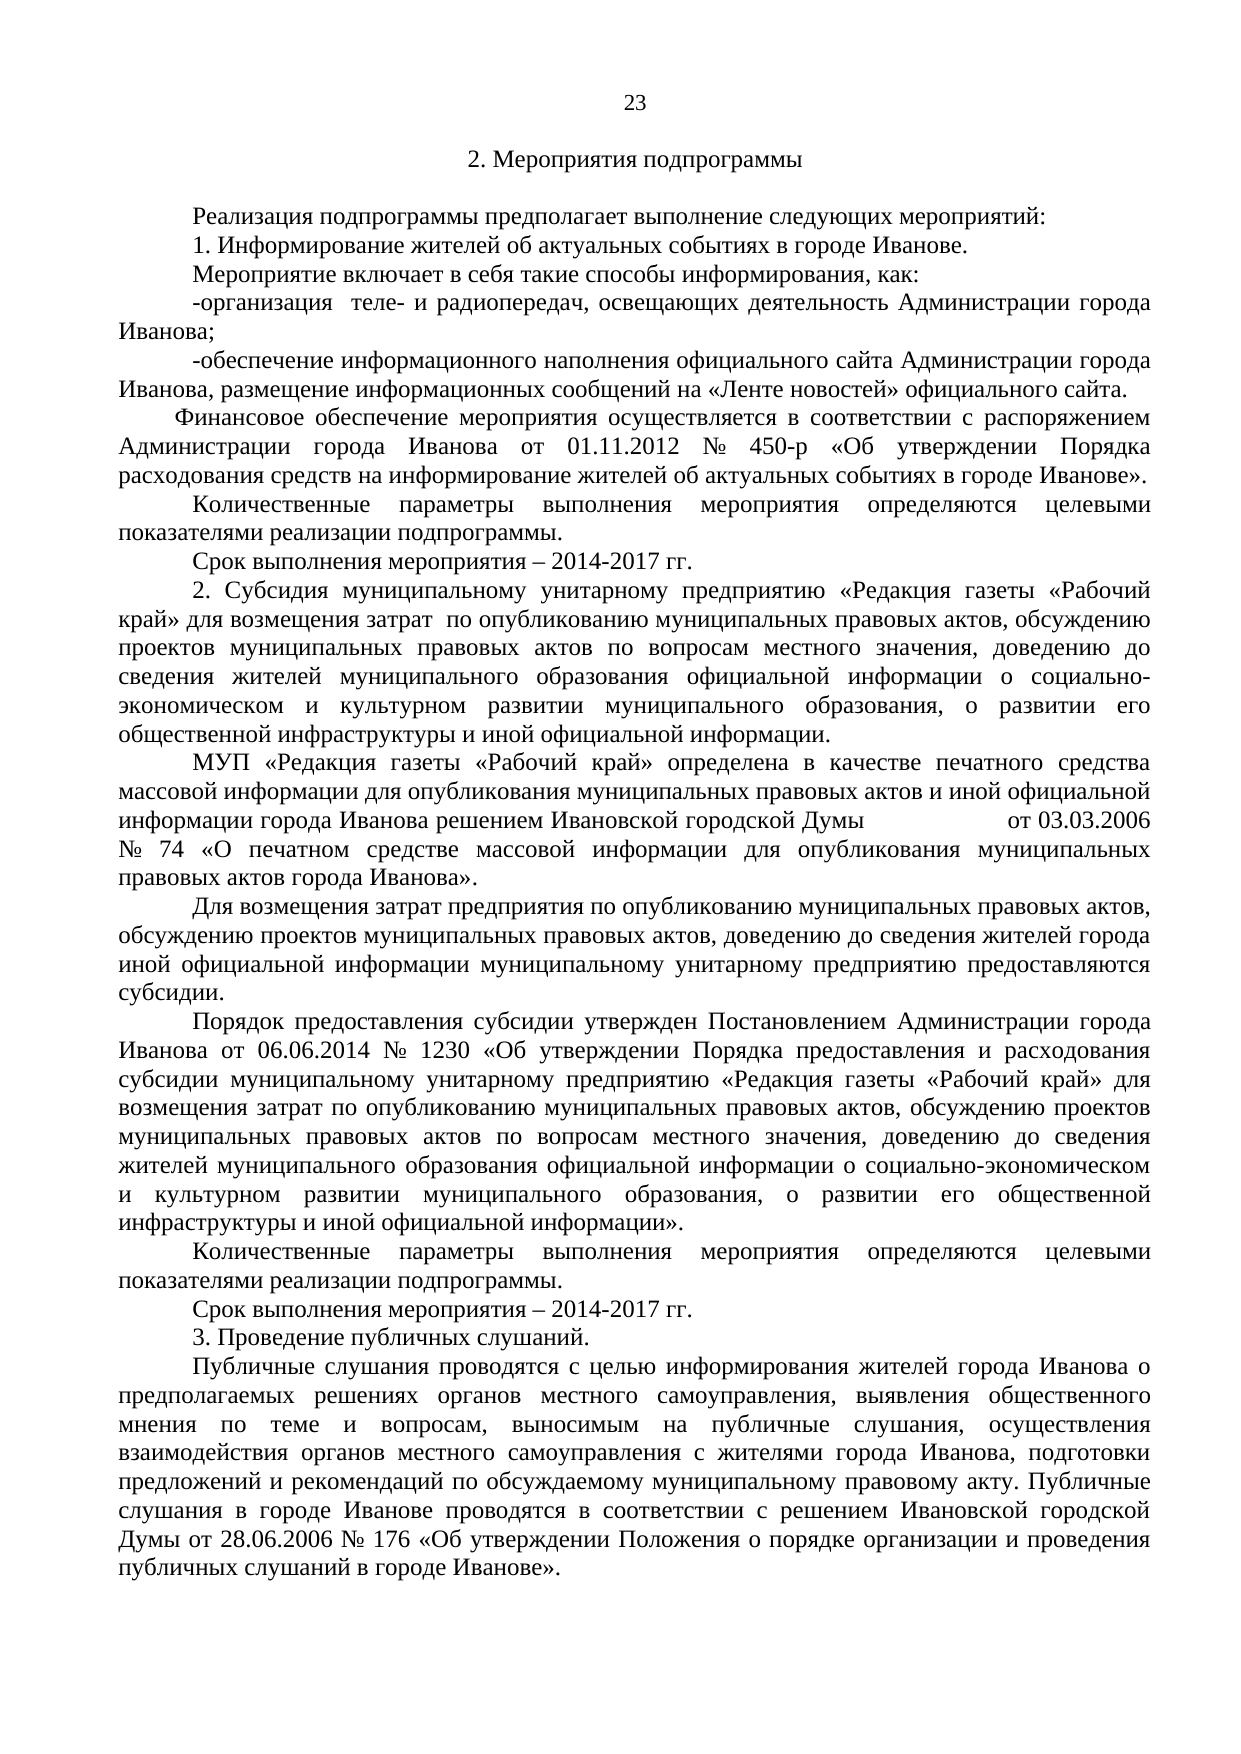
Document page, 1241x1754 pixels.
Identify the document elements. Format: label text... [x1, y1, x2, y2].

list Срок выполнения мероприятия – 2014-2017 гг. [118, 1294, 1152, 1322]
text Публичные слушания проводятся с целью информирования жителей города Иванова о предполагаемых решениях органов местного самоуправления, выявления общественного мнения по теме и вопросам, выносимым на публичные слушания, осуществления взаимодействия органов местного самоуправления с жителями города Иванова, подготовки предложений и рекомендаций по обсуждаемому муниципальному правовому акту. Публичные слушания в городе Иванове проводятся в соответствии с решением Ивановской городской Думы от 28.06.2006 № 176 «Об утверждении Положения о порядке организации и проведения публичных слушаний в городе Иванове». [118, 1351, 1152, 1581]
text Реализация подпрограммы предполагает выполнение следующих мероприятий: [118, 201, 1152, 230]
list 3. Проведение публичных слушаний. [118, 1322, 1152, 1351]
text Порядок предоставления субсидии утвержден Постановлением Администрации города Иванова от 06.06.2014 № 1230 «Об утверждении Порядка предоставления и расходования субсидии муниципальному унитарному предприятию «Редакция газеты «Рабочий край» для возмещения затрат по опубликованию муниципальных правовых актов, обсуждению проектов муниципальных правовых актов по вопросам местного значения, доведению до сведения жителей муниципального образования официальной информации о социально-экономическом и культурном развитии муниципального образования, о развитии его общественной инфраструктуры и иной официальной информации». [118, 1006, 1152, 1236]
text Срок выполнения мероприятия – 2014-2017 гг. [118, 546, 1152, 575]
list 2. Субсидия муниципальному унитарному предприятию «Редакция газеты «Рабочий край» для возмещения затрат по опубликованию муниципальных правовых актов, обсуждению проектов муниципальных правовых актов по вопросам местного значения, доведению до сведения жителей муниципального образования официальной информации о социально-экономическом и культурном развитии муниципального образования, о развитии его общественной инфраструктуры и иной официальной информации. [118, 575, 1152, 747]
text Для возмещения затрат предприятия по опубликованию муниципальных правовых актов, обсуждению проектов муниципальных правовых актов, доведению до сведения жителей города иной официальной информации муниципальному унитарному предприятию предоставляются субсидии. [118, 891, 1152, 1006]
text Мероприятие включает в себя такие способы информирования, как: [118, 259, 1152, 287]
text Количественные параметры выполнения мероприятия определяются целевыми показателями реализации подпрограммы. [118, 1236, 1152, 1294]
text Количественные параметры выполнения мероприятия определяются целевыми показателями реализации подпрограммы. [118, 489, 1152, 546]
subtitle 23 [118, 89, 1152, 115]
list 1. Информирование жителей об актуальных событиях в городе Иванове. [118, 230, 1152, 259]
subtitle 2. Мероприятия подпрограммы [118, 144, 1152, 172]
text Финансовое обеспечение мероприятия осуществляется в соответствии с распоряжением Администрации города Иванова от 01.11.2012 № 450-р «Об утверждении Порядка расходования средств на информирование жителей об актуальных событиях в городе Иванове». [118, 402, 1152, 489]
list -обеспечение информационного наполнения официального сайта Администрации города Иванова, размещение информационных сообщений на «Ленте новостей» официального сайта. [118, 345, 1152, 402]
list -организация теле- и радиопередач, освещающих деятельность Администрации города Иванова; [118, 287, 1152, 345]
text МУП «Редакция газеты «Рабочий край» определена в качестве печатного средства массовой информации для опубликования муниципальных правовых актов и иной официальной информации города Иванова решением Ивановской городской Думы от 03.03.2006 № 74 «О печатном средстве массовой информации для опубликования муниципальных правовых актов города Иванова». [118, 747, 1152, 891]
